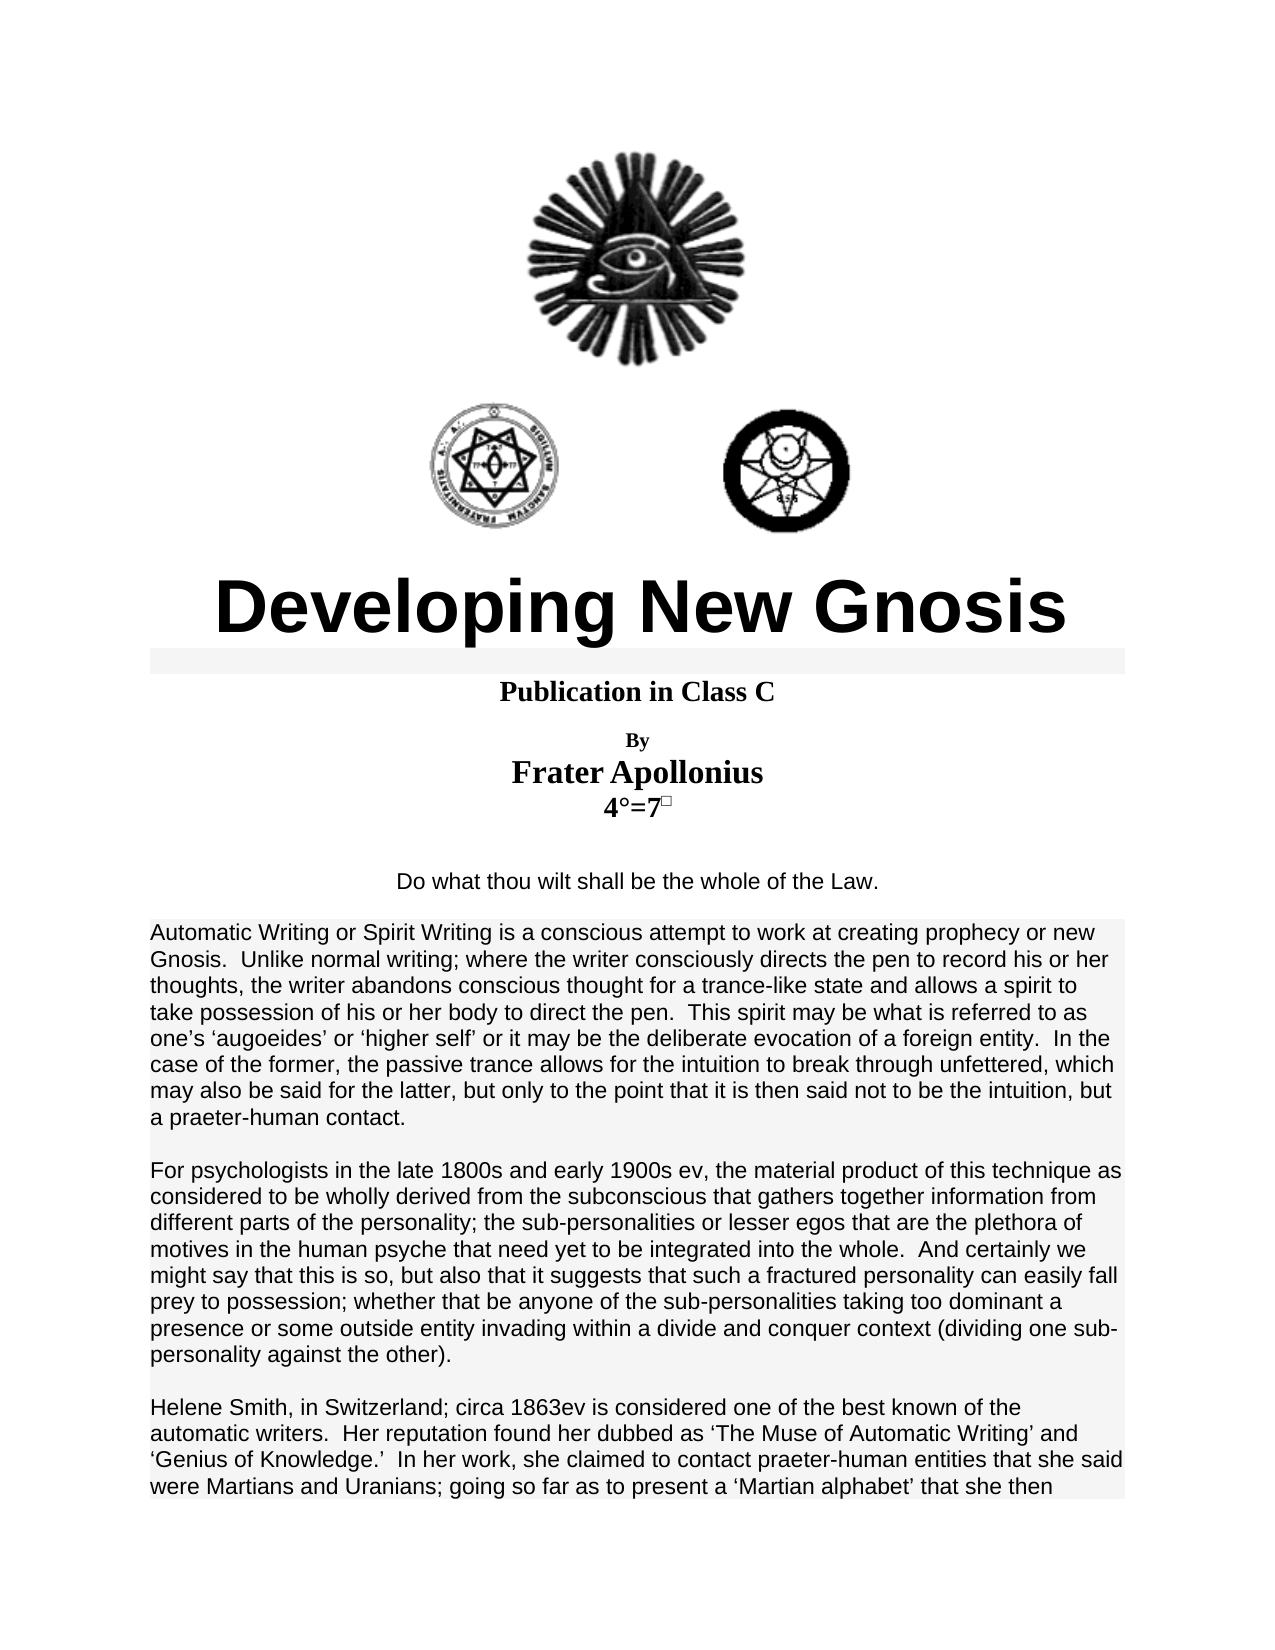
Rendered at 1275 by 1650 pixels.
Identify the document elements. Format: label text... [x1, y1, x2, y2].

picture [722, 407, 853, 537]
text For psychologists in the late 1800s and early 1900s ev, the material product of this technique as considered to be wholly derived from the subconscious that gathers together information from different parts of the personality; the sub-personalities or lesser egos that are the plethora of motives in the human psyche that need yet to be integrated into the whole. And certainly we might say that this is so, but also that it suggests that such a fractured personality can easily fall prey to possession; whether that be anyone of the sub-personalities taking too dominant a presence or some outside entity invading within a divide and conquer context (dividing one sub-personality against the other). [150, 1157, 1125, 1367]
text Do what thou wilt shall be the whole of the Law. [150, 868, 1125, 895]
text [150, 1394, 1125, 1499]
subtitle Publication in Class C [150, 674, 1125, 708]
subtitle Frater Apollonius [150, 752, 1125, 791]
subtitle Developing New Gnosis [157, 562, 1125, 648]
picture [522, 150, 753, 372]
picture [422, 397, 570, 537]
subtitle By [150, 728, 1125, 752]
subtitle 4°=7□ [150, 791, 1125, 824]
text Automatic Writing or Spirit Writing is a conscious attempt to work at creating prophecy or new Gnosis. Unlike normal writing; where the writer consciously directs the pen to record his or her thoughts, the writer abandons conscious thought for a trance-like state and allows a spirit to take possession of his or her body to direct the pen. This spirit may be what is referred to as one’s ‘augoeides’ or ‘higher self’ or it may be the deliberate evocation of a foreign entity. In the case of the former, the passive trance allows for the intuition to break through unfettered, which may also be said for the latter, but only to the point that it is then said not to be the intuition, but a praeter-human contact. [150, 919, 1125, 1130]
